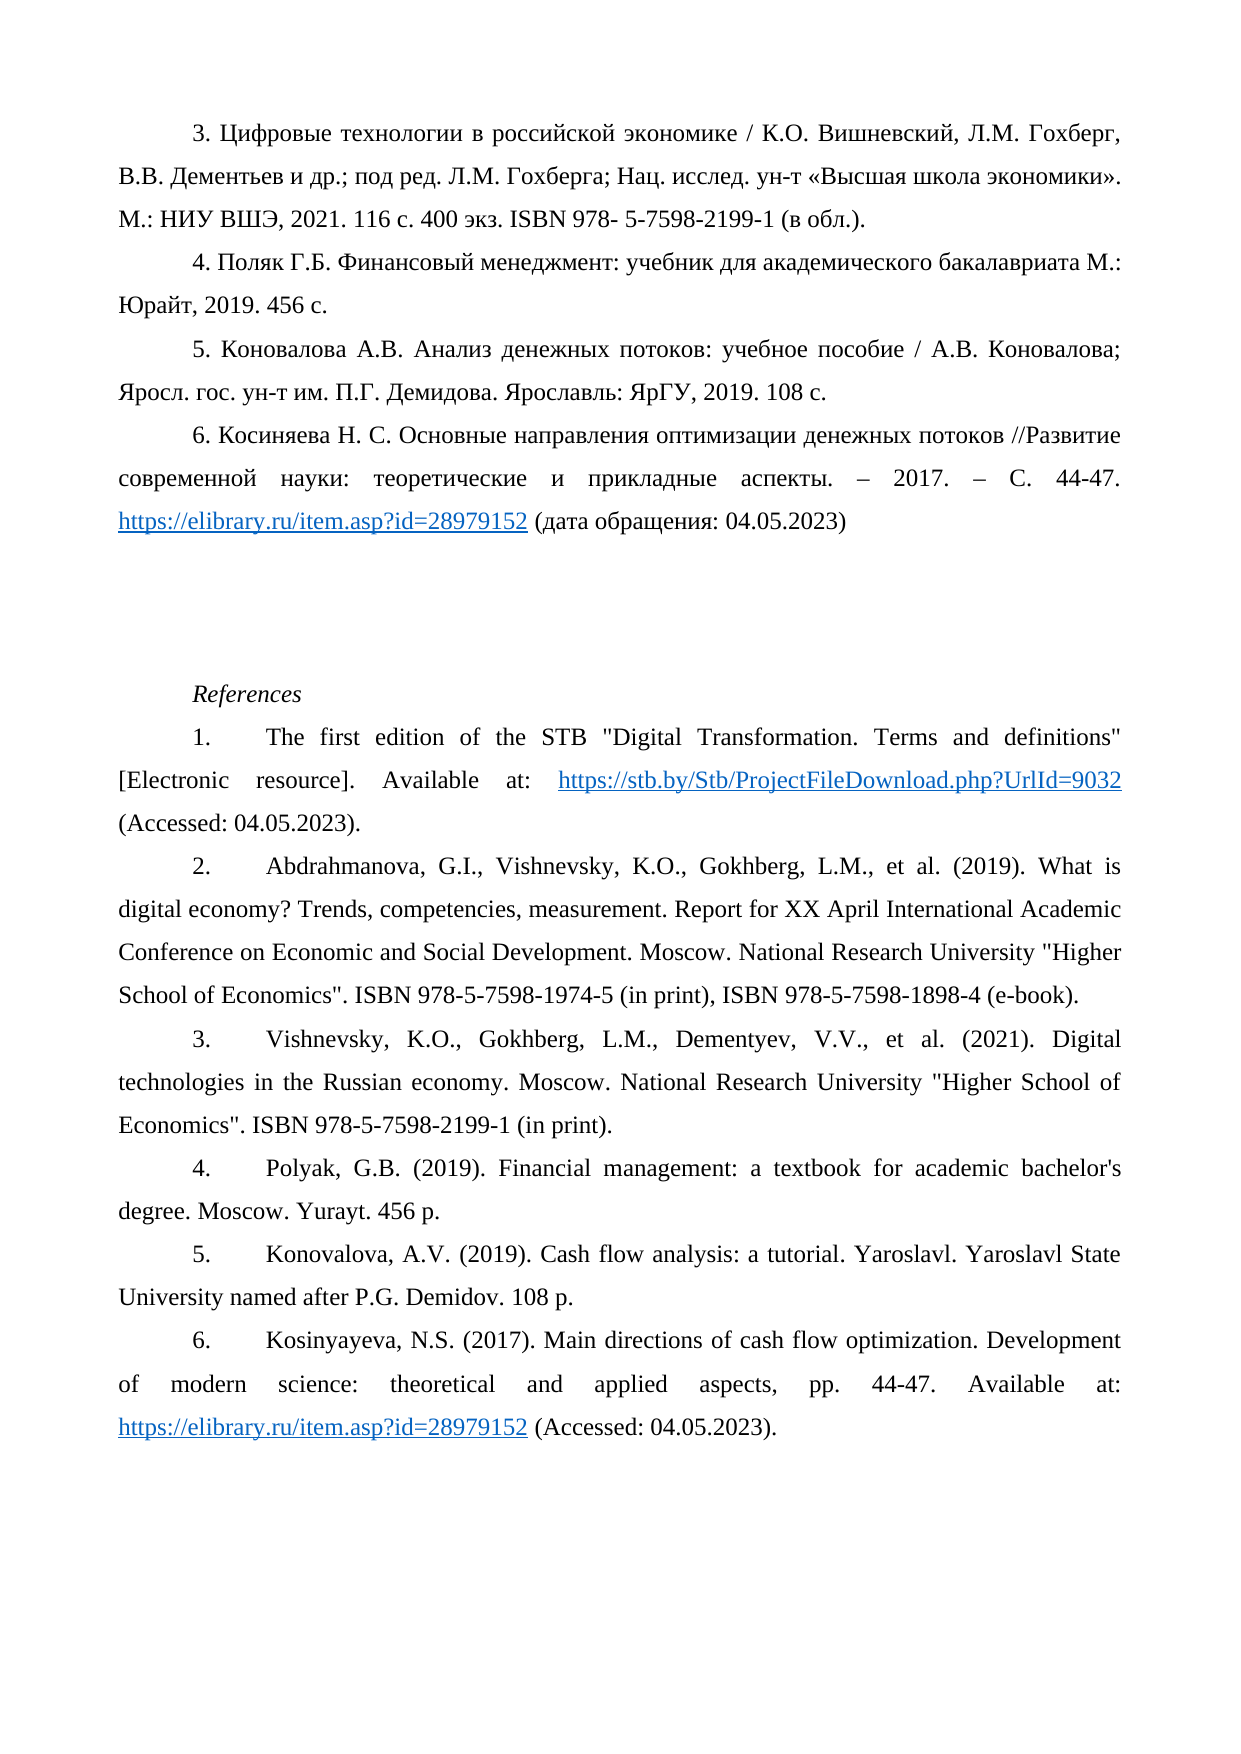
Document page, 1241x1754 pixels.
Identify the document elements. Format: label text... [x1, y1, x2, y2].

list Kosinyayeva, N.S. (2017). Main directions of cash flow optimization. Development of modern science: theoretical and applied aspects, pp. 44-47. Available at: https://elibrary.ru/item.asp?id=28979152 (Accessed: 04.05.2023). [118, 1326, 1122, 1441]
text 4. Поляк Г.Б. Финансовый менеджмент: учебник для академического бакалавриата М.: Юрайт, 2019. 456 с. [118, 247, 1122, 319]
list Abdrahmanova, G.I., Vishnevsky, K.O., Gokhberg, L.M., et al. (2019). What is digital economy? Trends, competencies, measurement. Report for XX April International Academic Conference on Economic and Social Development. Moscow. National Research University "Higher School of Economics". ISBN 978-5-7598-1974-5 (in print), ISBN 978-5-7598-1898-4 (e-book). [118, 851, 1122, 1009]
text 3. Цифровые технологии в российской экономике / К.О. Вишневский, Л.М. Гохберг, В.В. Дементьев и др.; под ред. Л.М. Гохберга; Нац. исслед. ун-т «Высшая школа экономики». М.: НИУ ВШЭ, 2021. 116 с. 400 экз. ISBN 978- 5-7598-2199-1 (в обл.). [118, 118, 1122, 233]
text 6. Косиняева Н. С. Основные направления оптимизации денежных потоков //Развитие современной науки: теоретические и прикладные аспекты. – 2017. – С. 44-47. https://elibrary.ru/item.asp?id=28979152 (дата обращения: 04.05.2023) [118, 420, 1122, 535]
list Konovalova, A.V. (2019). Cash flow analysis: a tutorial. Yaroslavl. Yaroslavl State University named after P.G. Demidov. 108 p. [118, 1239, 1122, 1311]
text References [118, 679, 1122, 707]
list Vishnevsky, K.O., Gokhberg, L.M., Dementyev, V.V., et al. (2021). Digital technologies in the Russian economy. Moscow. National Research University "Higher School of Economics". ISBN 978-5-7598-2199-1 (in print). [118, 1024, 1122, 1139]
list The first edition of the STB "Digital Transformation. Terms and definitions" [Electronic resource]. Available at: https://stb.by/Stb/ProjectFileDownload.php?UrlId=9032 (Accessed: 04.05.2023). [118, 722, 1122, 837]
text 5. Коновалова А.В. Анализ денежных потоков: учебное пособие / А.В. Коновалова; Яросл. гос. ун-т им. П.Г. Демидова. Ярославль: ЯрГУ, 2019. 108 с. [118, 334, 1122, 406]
list Polyak, G.B. (2019). Financial management: a textbook for academic bachelor's degree. Moscow. Yurayt. 456 p. [118, 1153, 1122, 1225]
